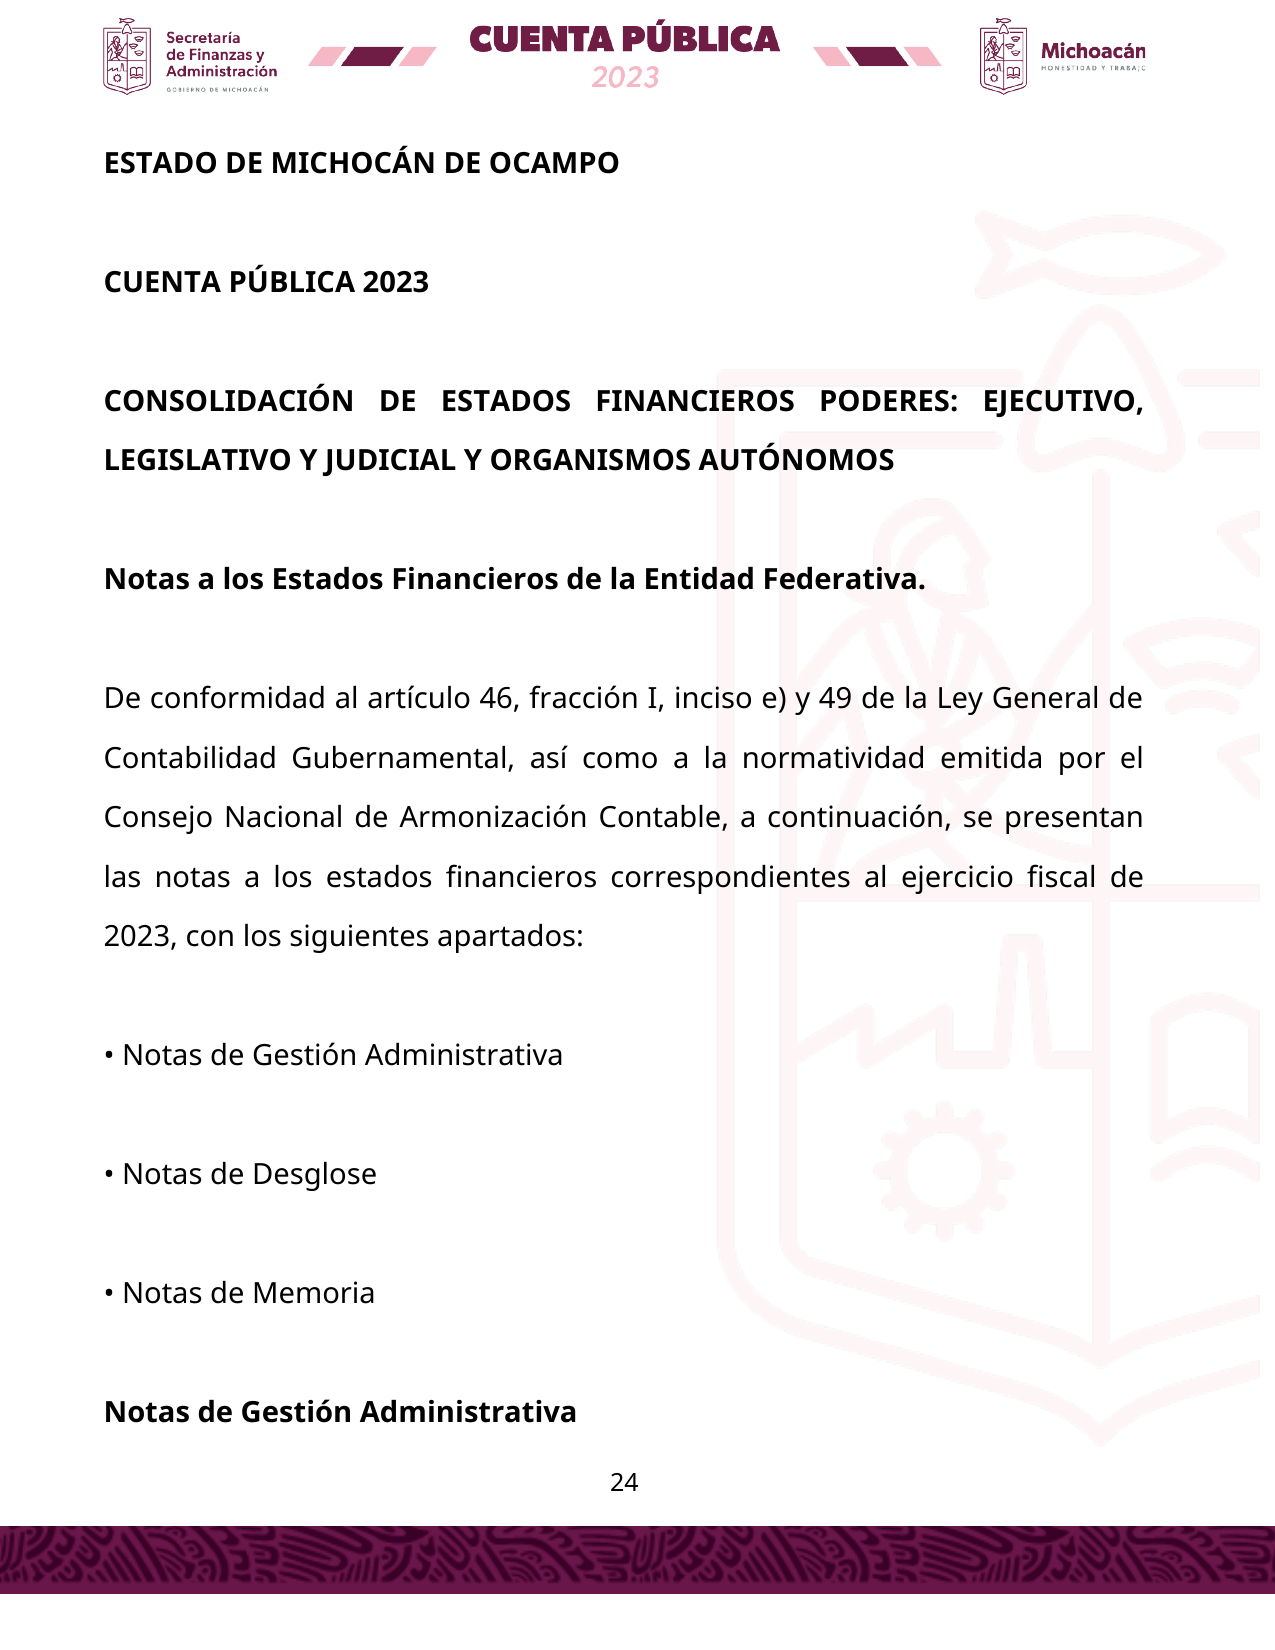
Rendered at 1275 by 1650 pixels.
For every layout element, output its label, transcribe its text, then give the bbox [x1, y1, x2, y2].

text CUENTA PÚBLICA 2023 [103, 261, 1145, 301]
text CONSOLIDACIÓN DE ESTADOS FINANCIEROS PODERES: EJECUTIVO, LEGISLATIVO Y JUDICIAL Y ORGANISMOS AUTÓNOMOS [103, 380, 1145, 479]
picture [0, 5, 1275, 1650]
text • Notas de Desglose [103, 1153, 1145, 1193]
text • Notas de Memoria [103, 1272, 1145, 1312]
text Notas de Gestión Administrativa [103, 1391, 1145, 1431]
text • Notas de Gestión Administrativa [103, 1034, 1145, 1074]
text ESTADO DE MICHOCÁN DE OCAMPO [103, 142, 1145, 182]
text De conformidad al artículo 46, fracción I, inciso e) y 49 de la Ley General de Contabilidad Gubernamental, así como a la normatividad emitida por el Consejo Nacional de Armonización Contable, a continuación, se presentan las notas a los estados financieros correspondientes al ejercicio fiscal de 2023, con los siguientes apartados: [103, 677, 1145, 955]
text Notas a los Estados Financieros de la Entidad Federativa. [103, 558, 1145, 598]
